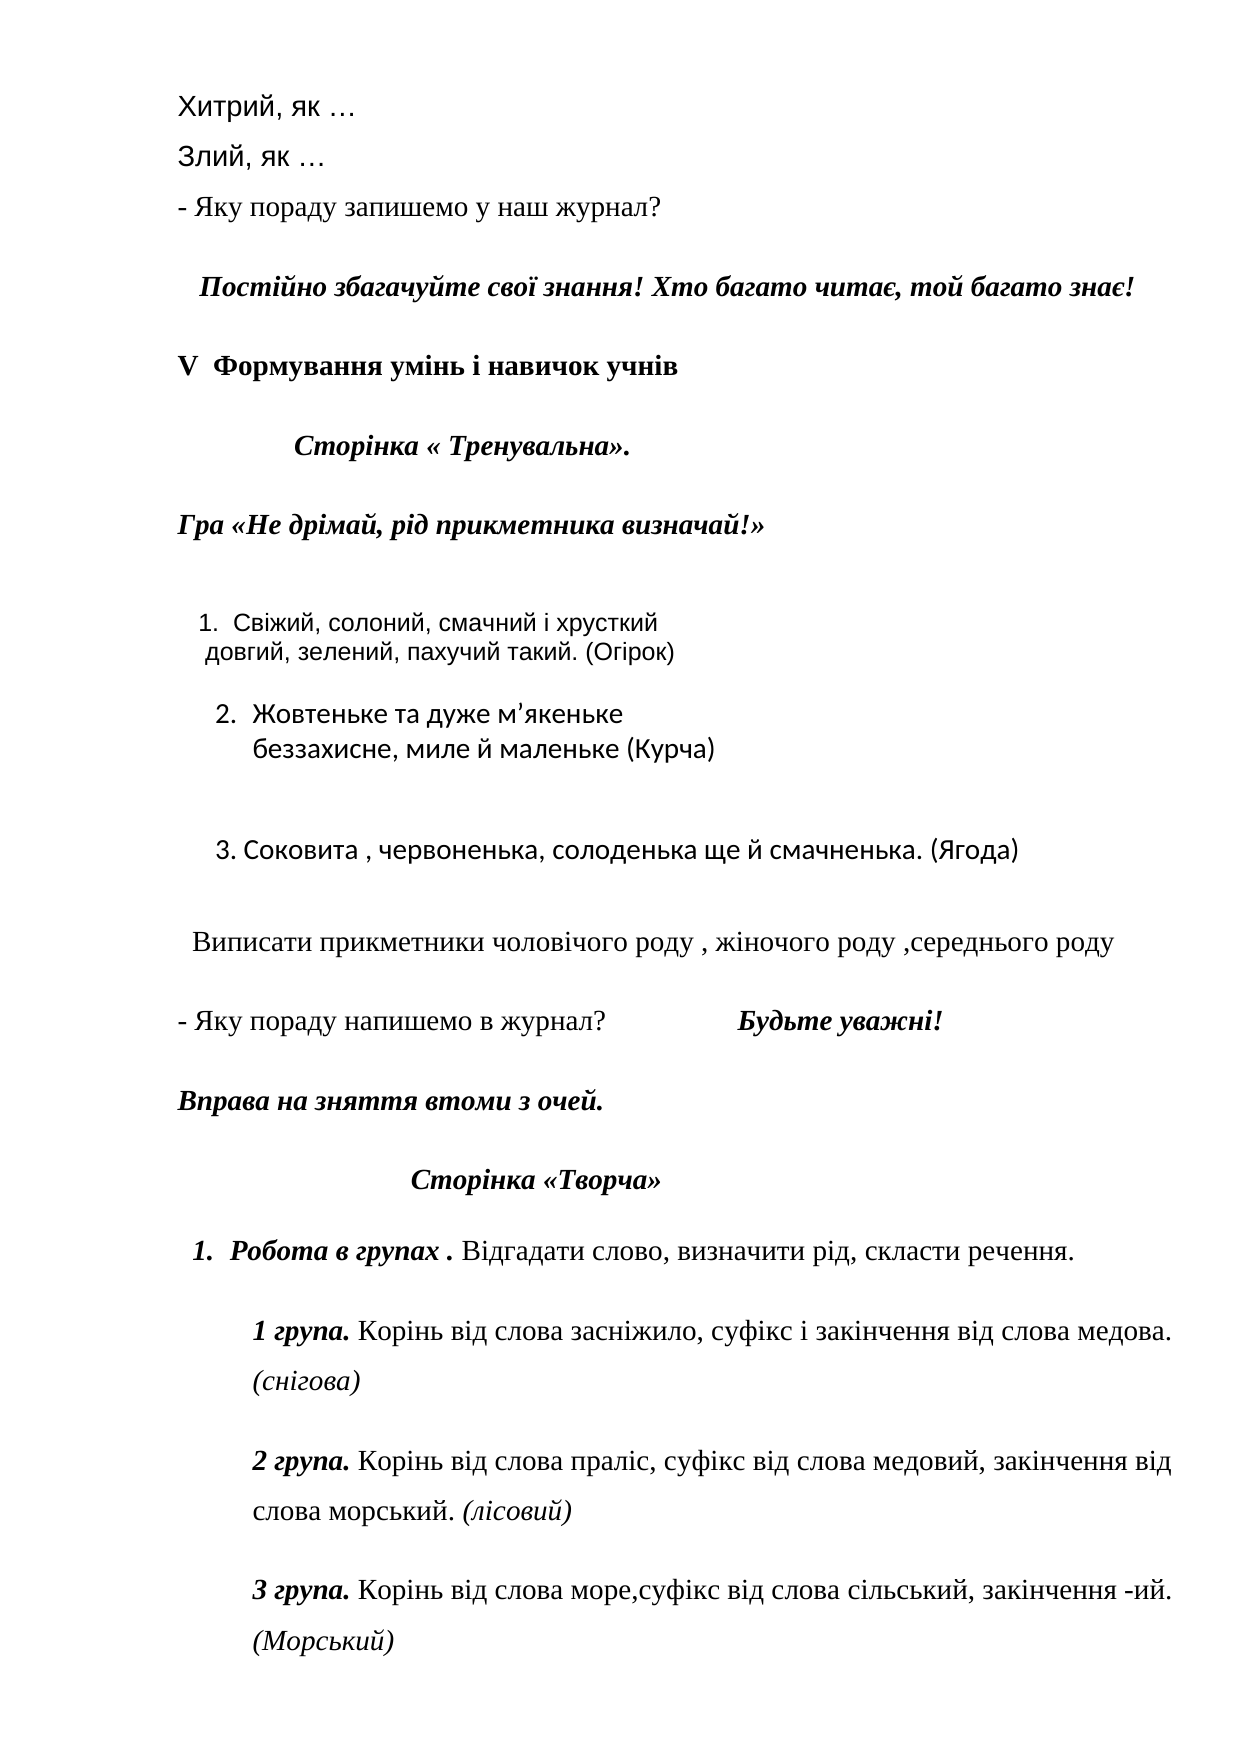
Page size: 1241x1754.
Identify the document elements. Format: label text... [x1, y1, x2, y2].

list Робота в групах . Відгадати слово, визначити рід, скласти речення. [192, 1233, 1181, 1267]
text Постійно збагачуйте свої знання! Хто багато читає, той багато знає! [177, 269, 1181, 302]
text 2 група. Корінь від слова праліс, суфікс від слова медовий, закінчення від слова морський. (лісовий) [252, 1443, 1181, 1526]
text 1. Свіжий, солоний, смачний і хрусткий довгий, зелений, пахучий такий. (Огірок) [177, 587, 1181, 666]
text Виписати прикметники чоловічого роду , жіночого роду ,середнього роду [177, 924, 1181, 957]
text - Яку пораду напишемо в журнал? Будьте уважні! [177, 1003, 1181, 1037]
text 3 група. Корінь від слова море,суфікс від слова сільський, закінчення -ий. (Морський) [252, 1572, 1181, 1656]
list Жовтеньке та дуже м’якеньке беззахисне, миле й маленьке (Курча) [215, 695, 1181, 766]
text V Формування умінь і навичок учнів [177, 348, 1181, 382]
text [177, 89, 1181, 223]
text 1 група. Корінь від слова засніжило, суфікс і закінчення від слова медова. (снігова) [252, 1313, 1181, 1397]
text Вправа на зняття втоми з очей. [177, 1083, 1181, 1116]
text Гра «Не дрімай, рід прикметника визначай!» [177, 507, 1181, 541]
text Сторінка «Творча» [177, 1162, 1181, 1196]
text 3. Соковита , червоненька, солоденька ще й смачненька. (Ягода) [215, 795, 1181, 894]
text Сторінка « Тренувальна». [177, 428, 1181, 461]
